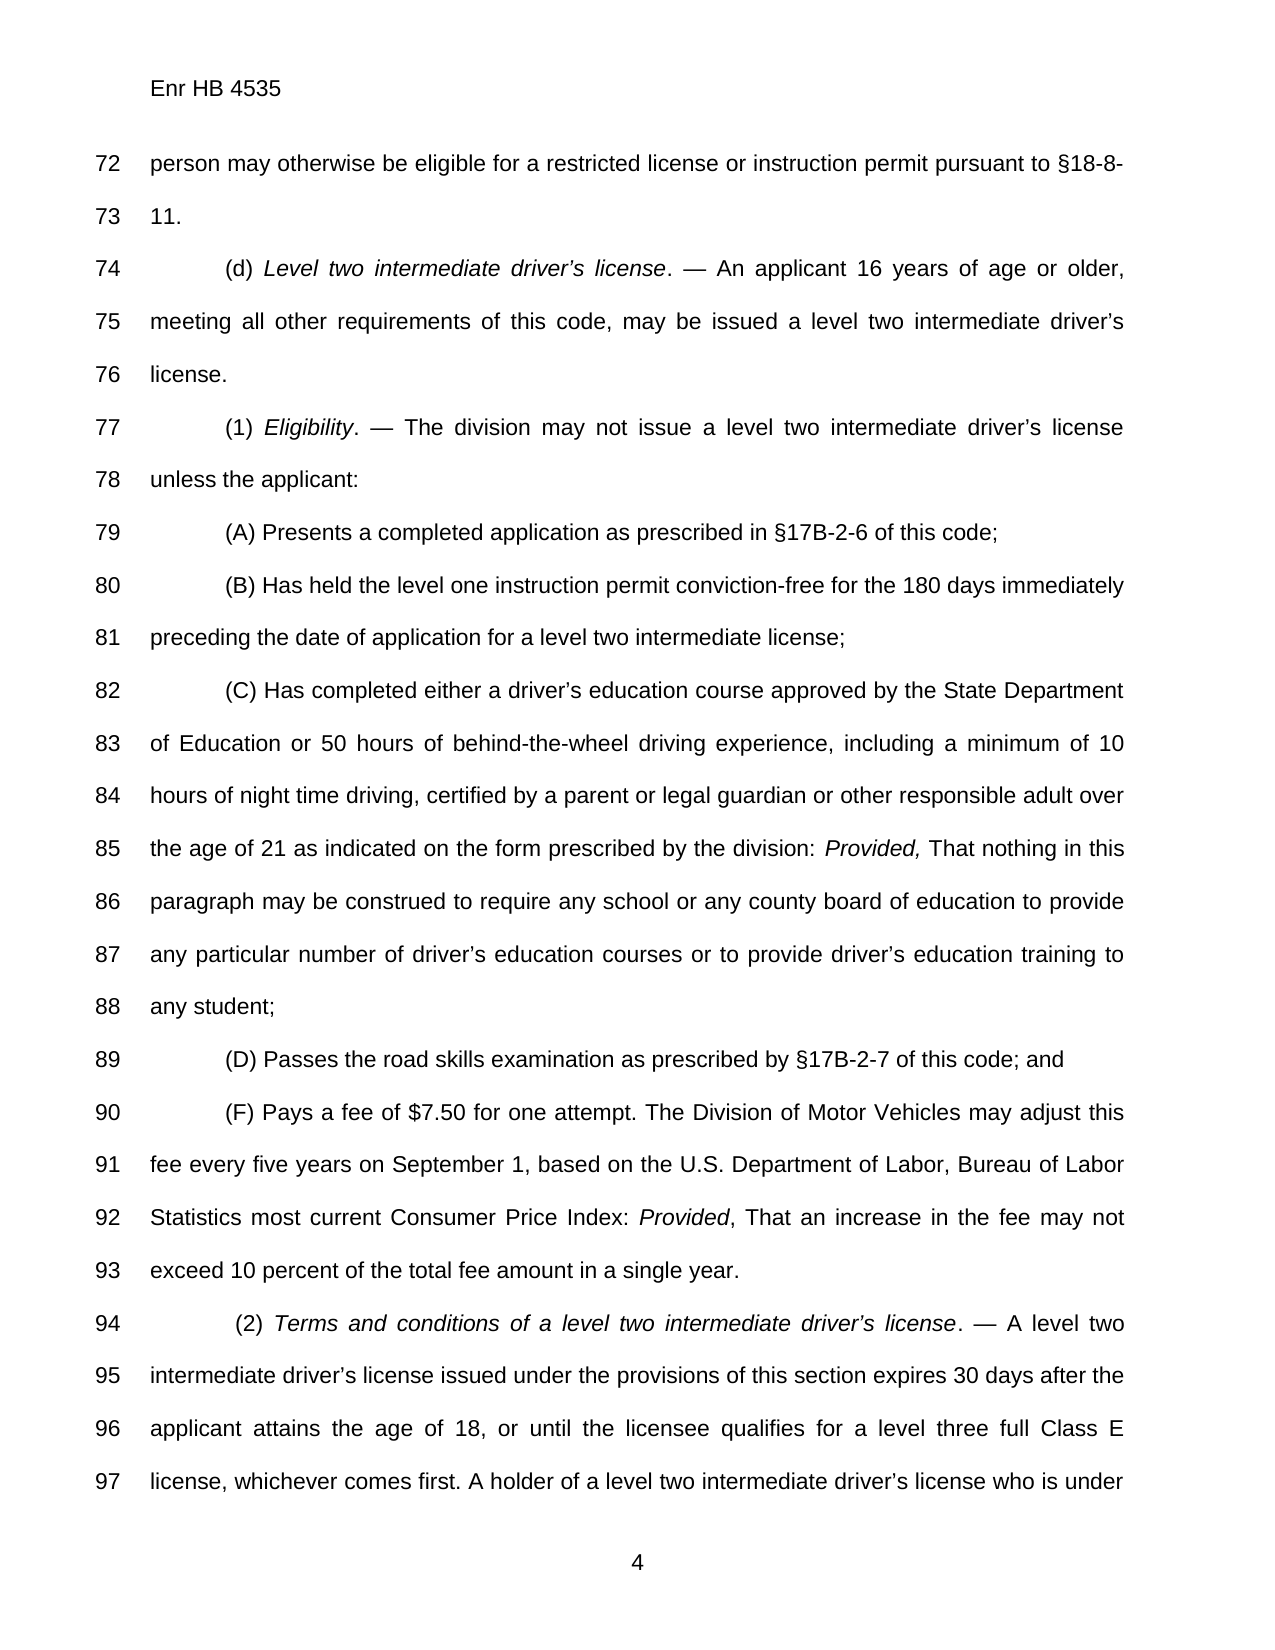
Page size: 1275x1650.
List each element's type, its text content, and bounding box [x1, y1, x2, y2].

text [150, 150, 1125, 229]
text (C) Has completed either a driver’s education course approved by the State Department of Education or 50 hours of behind-the-wheel driving experience, including a minimum of 10 hours of night time driving, certified by a parent or legal guardian or other responsible adult over the age of 21 as indicated on the form prescribed by the division: Provided, That nothing in this paragraph may be construed to require any school or any county board of education to provide any particular number of driver’s education courses or to provide driver’s education training to any student; [150, 677, 1125, 1020]
text (B) Has held the level one instruction permit conviction-free for the 180 days immediately preceding the date of application for a level two intermediate license; [150, 572, 1125, 651]
text (d) Level two intermediate driver’s license. — An applicant 16 years of age or older, meeting all other requirements of this code, may be issued a level two intermediate driver’s license. [150, 255, 1125, 387]
text (1) Eligibility. — The division may not issue a level two intermediate driver’s license unless the applicant: [150, 413, 1125, 493]
text (A) Presents a completed application as prescribed in §17B-2-6 of this code; [150, 519, 1125, 545]
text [150, 1309, 1125, 1494]
text (D) Passes the road skills examination as prescribed by §17B-2-7 of this code; and [150, 1046, 1125, 1072]
text (F) Pays a fee of $7.50 for one attempt. The Division of Motor Vehicles may adjust this fee every five years on September 1, based on the U.S. Department of Labor, Bureau of Labor Statistics most current Consumer Price Index: Provided, That an increase in the fee may not exceed 10 percent of the total fee amount in a single year. [150, 1099, 1125, 1283]
